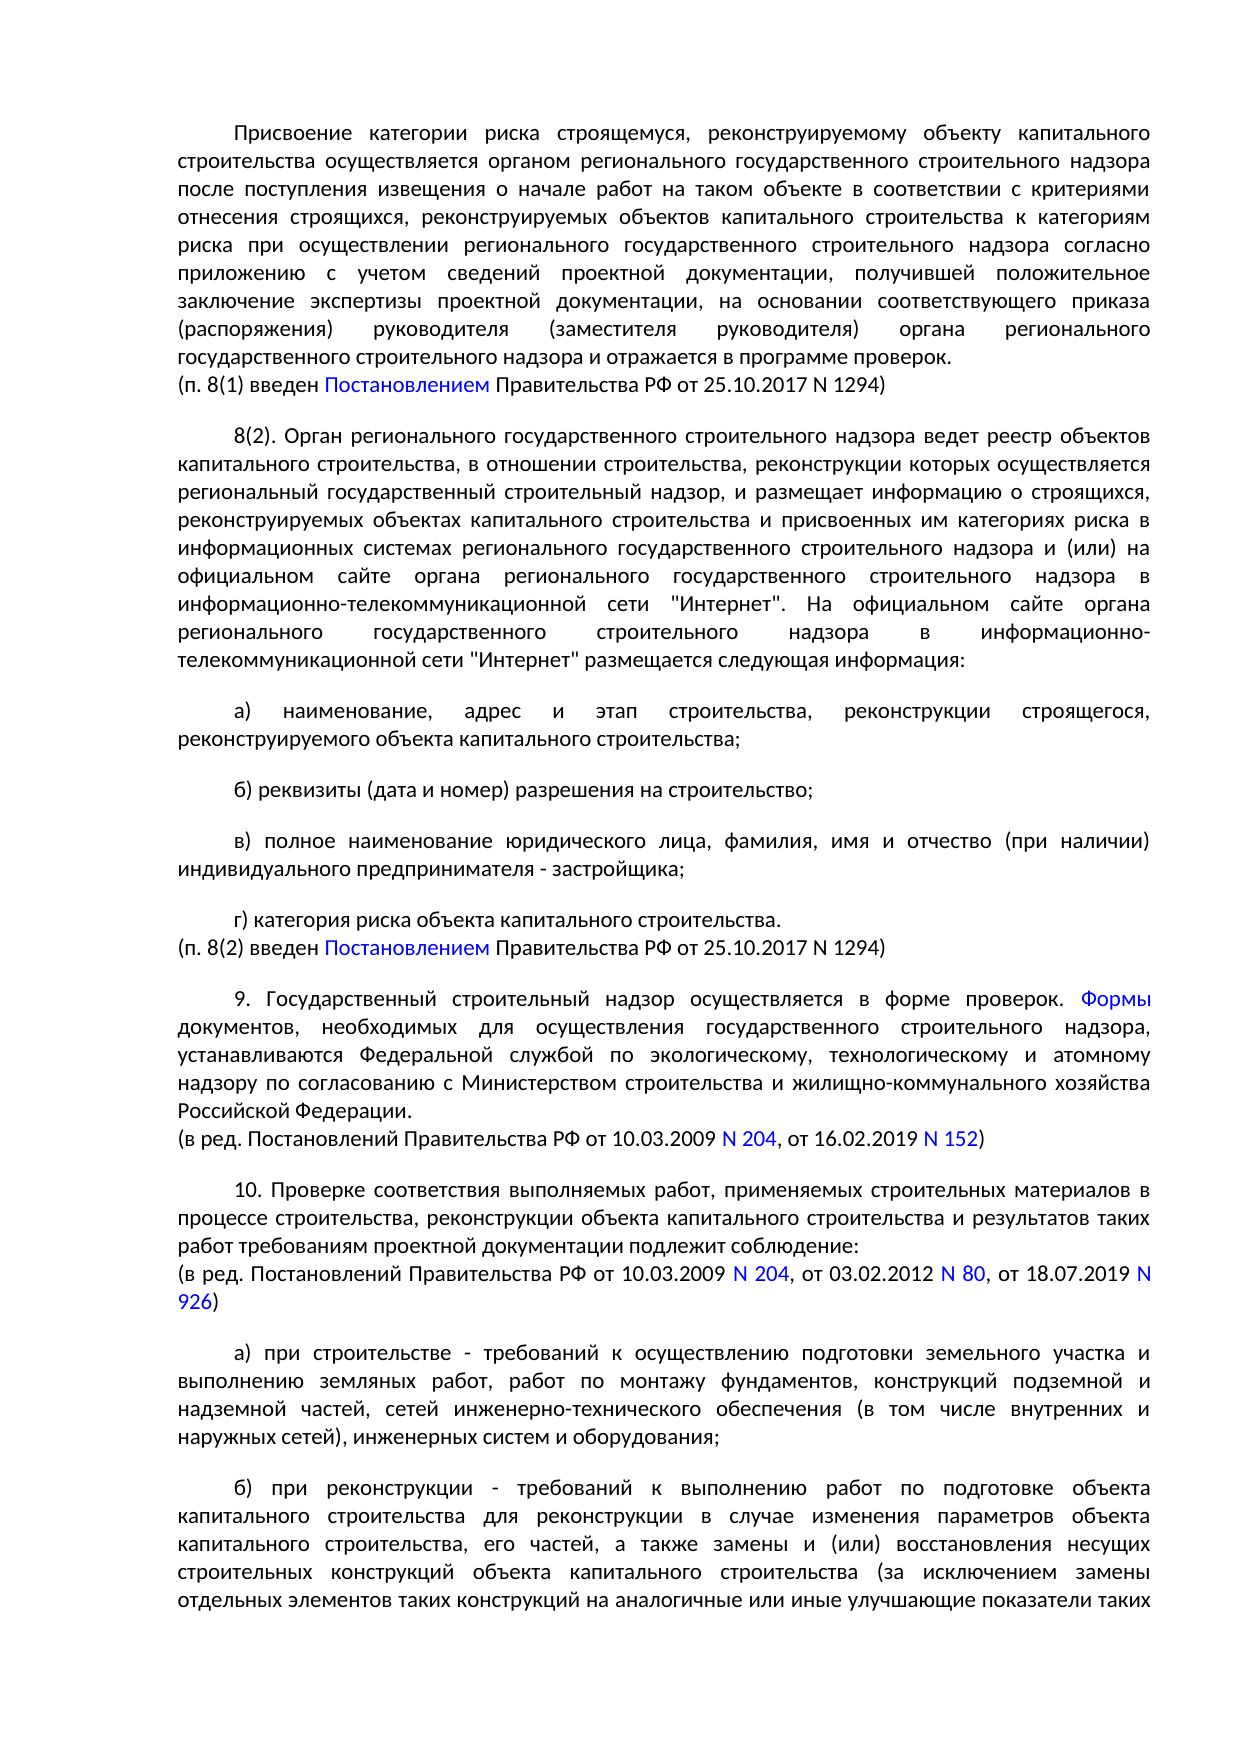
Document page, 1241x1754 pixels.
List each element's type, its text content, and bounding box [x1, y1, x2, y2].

text (п. 8(1) введен Постановлением Правительства РФ от 25.10.2017 N 1294) [177, 370, 1152, 398]
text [177, 1473, 1152, 1613]
text (п. 8(2) введен Постановлением Правительства РФ от 25.10.2017 N 1294) [177, 933, 1152, 961]
text г) категория риска объекта капитального строительства. [177, 905, 1152, 933]
text 8(2). Орган регионального государственного строительного надзора ведет реестр объектов капитального строительства, в отношении строительства, реконструкции которых осуществляется региональный государственный строительный надзор, и размещает информацию о строящихся, реконструируемых объектах капитального строительства и присвоенных им категориях риска в информационных системах регионального государственного строительного надзора и (или) на официальном сайте органа регионального государственного строительного надзора в информационно-телекоммуникационной сети "Интернет". На официальном сайте органа регионального государственного строительного надзора в информационно-телекоммуникационной сети "Интернет" размещается следующая информация: [177, 421, 1152, 673]
text (в ред. Постановлений Правительства РФ от 10.03.2009 N 204, от 16.02.2019 N 152) [177, 1124, 1152, 1152]
text 9. Государственный строительный надзор осуществляется в форме проверок. Формы документов, необходимых для осуществления государственного строительного надзора, устанавливаются Федеральной службой по экологическому, технологическому и атомному надзору по согласованию с Министерством строительства и жилищно-коммунального хозяйства Российской Федерации. [177, 984, 1152, 1124]
text б) реквизиты (дата и номер) разрешения на строительство; [177, 775, 1152, 803]
text 10. Проверке соответствия выполняемых работ, применяемых строительных материалов в процессе строительства, реконструкции объекта капитального строительства и результатов таких работ требованиям проектной документации подлежит соблюдение: [177, 1175, 1152, 1259]
text (в ред. Постановлений Правительства РФ от 10.03.2009 N 204, от 03.02.2012 N 80, от 18.07.2019 N 926) [177, 1259, 1152, 1315]
text в) полное наименование юридического лица, фамилия, имя и отчество (при наличии) индивидуального предпринимателя - застройщика; [177, 826, 1152, 882]
text Присвоение категории риска строящемуся, реконструируемому объекту капитального строительства осуществляется органом регионального государственного строительного надзора после поступления извещения о начале работ на таком объекте в соответствии с критериями отнесения строящихся, реконструируемых объектов капитального строительства к категориям риска при осуществлении регионального государственного строительного надзора согласно приложению с учетом сведений проектной документации, получившей положительное заключение экспертизы проектной документации, на основании соответствующего приказа (распоряжения) руководителя (заместителя руководителя) органа регионального государственного строительного надзора и отражается в программе проверок. [177, 118, 1152, 370]
text а) при строительстве - требований к осуществлению подготовки земельного участка и выполнению земляных работ, работ по монтажу фундаментов, конструкций подземной и надземной частей, сетей инженерно-технического обеспечения (в том числе внутренних и наружных сетей), инженерных систем и оборудования; [177, 1338, 1152, 1450]
text а) наименование, адрес и этап строительства, реконструкции строящегося, реконструируемого объекта капитального строительства; [177, 696, 1152, 752]
